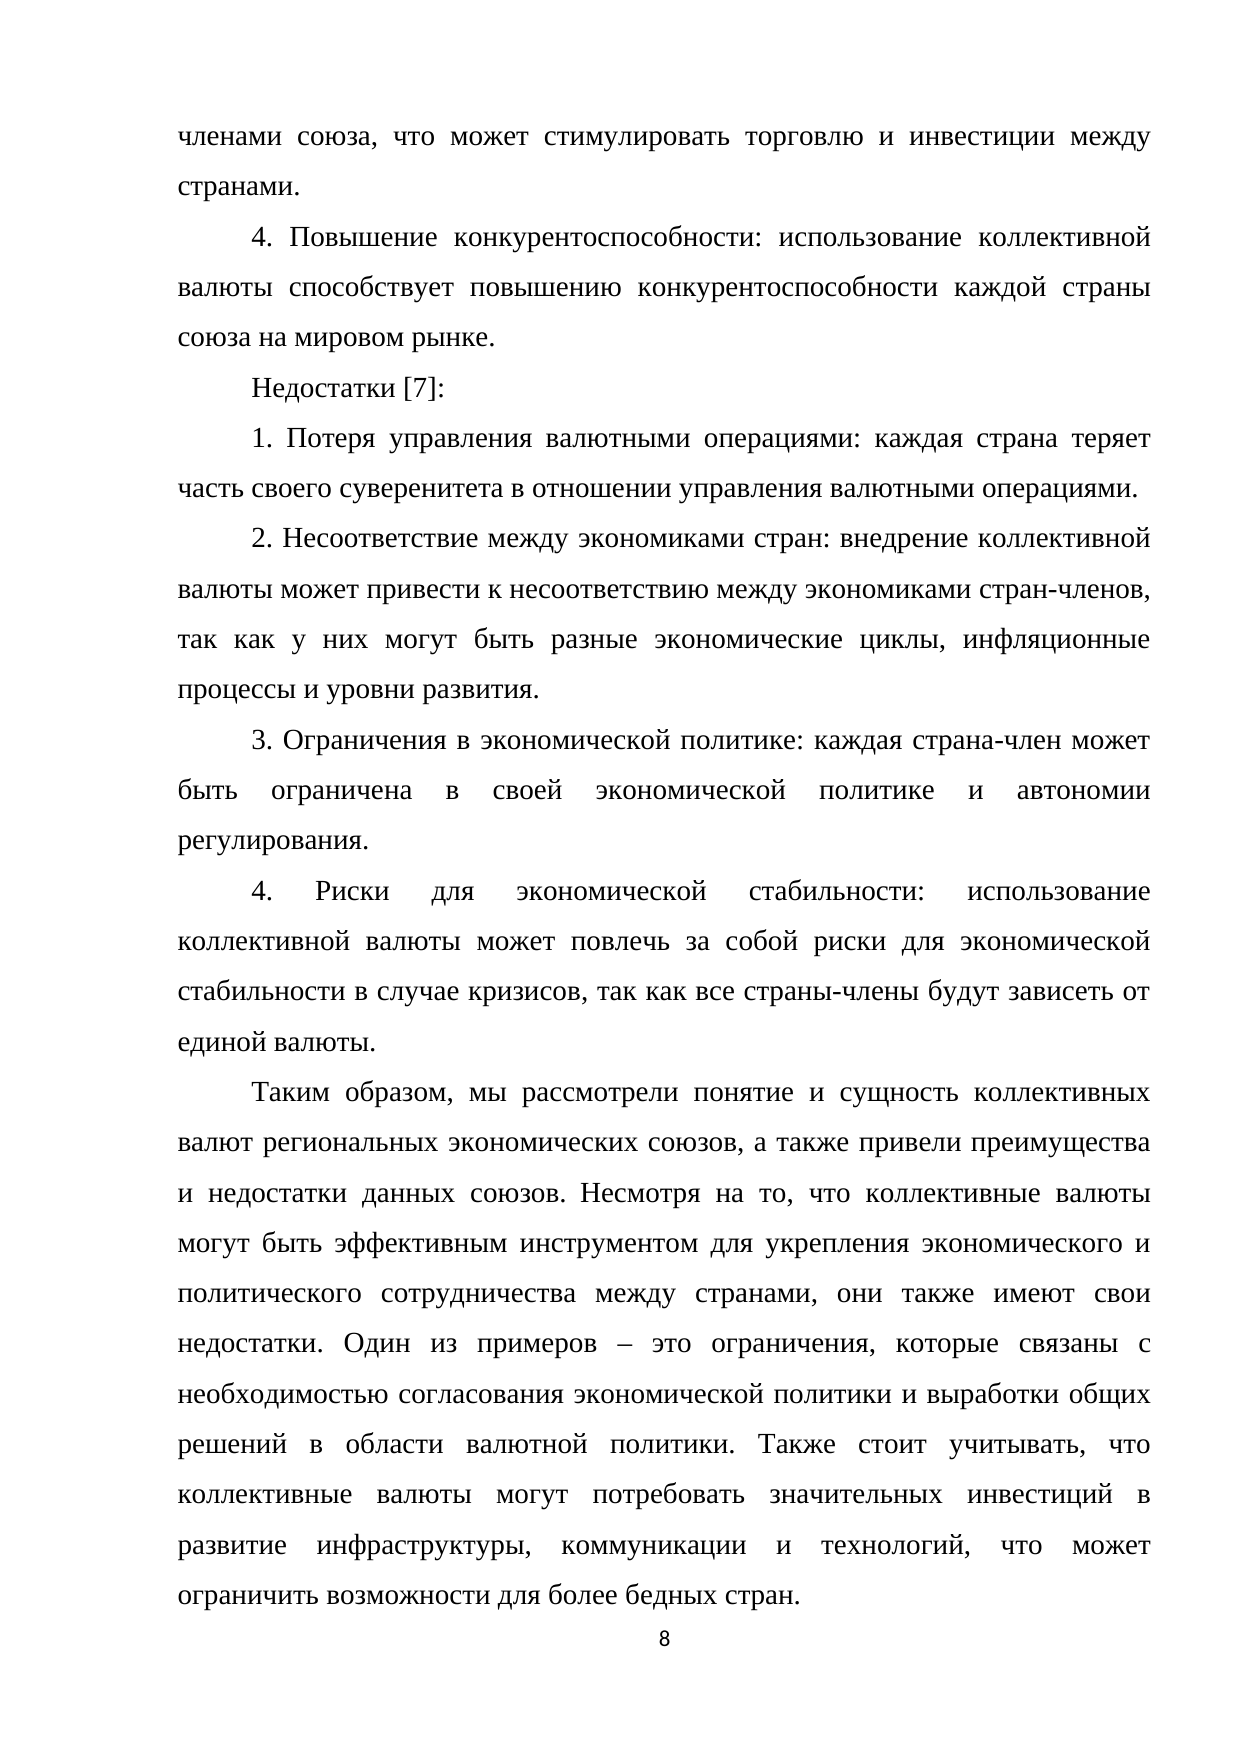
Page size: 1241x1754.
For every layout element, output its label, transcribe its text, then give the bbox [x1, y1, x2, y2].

text 2. Несоответствие между экономиками стран: внедрение коллективной валюты может привести к несоответствию между экономиками стран-членов, так как у них могут быть разные экономические циклы, инфляционные процессы и уровни развития. [177, 521, 1152, 705]
text 1. Потеря управления валютными операциями: каждая страна теряет часть своего суверенитета в отношении управления валютными операциями. [177, 420, 1152, 504]
text Таким образом, мы рассмотрели понятие и сущность коллективных валют региональных экономических союзов, а также привели преимущества и недостатки данных союзов. Несмотря на то, что коллективные валюты могут быть эффективным инструментом для укрепления экономического и политического сотрудничества между странами, они также имеют свои недостатки. Один из примеров – это ограничения, которые связаны с необходимостью согласования экономической политики и выработки общих решений в области валютной политики. Также стоит учитывать, что коллективные валюты могут потребовать значительных инвестиций в развитие инфраструктуры, коммуникации и технологий, что может ограничить возможности для более бедных стран. [177, 1074, 1152, 1611]
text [177, 118, 1152, 202]
text 4. Повышение конкурентоспособности: использование коллективной валюты способствует повышению конкурентоспособности каждой страны союза на мировом рынке. [177, 219, 1152, 353]
text 3. Ограничения в экономической политике: каждая страна-член может быть ограничена в своей экономической политике и автономии регулирования. [177, 722, 1152, 856]
text 4. Риски для экономической стабильности: использование коллективной валюты может повлечь за собой риски для экономической стабильности в случае кризисов, так как все страны-члены будут зависеть от единой валюты. [177, 873, 1152, 1057]
text Недостатки [7]: [177, 370, 1152, 403]
